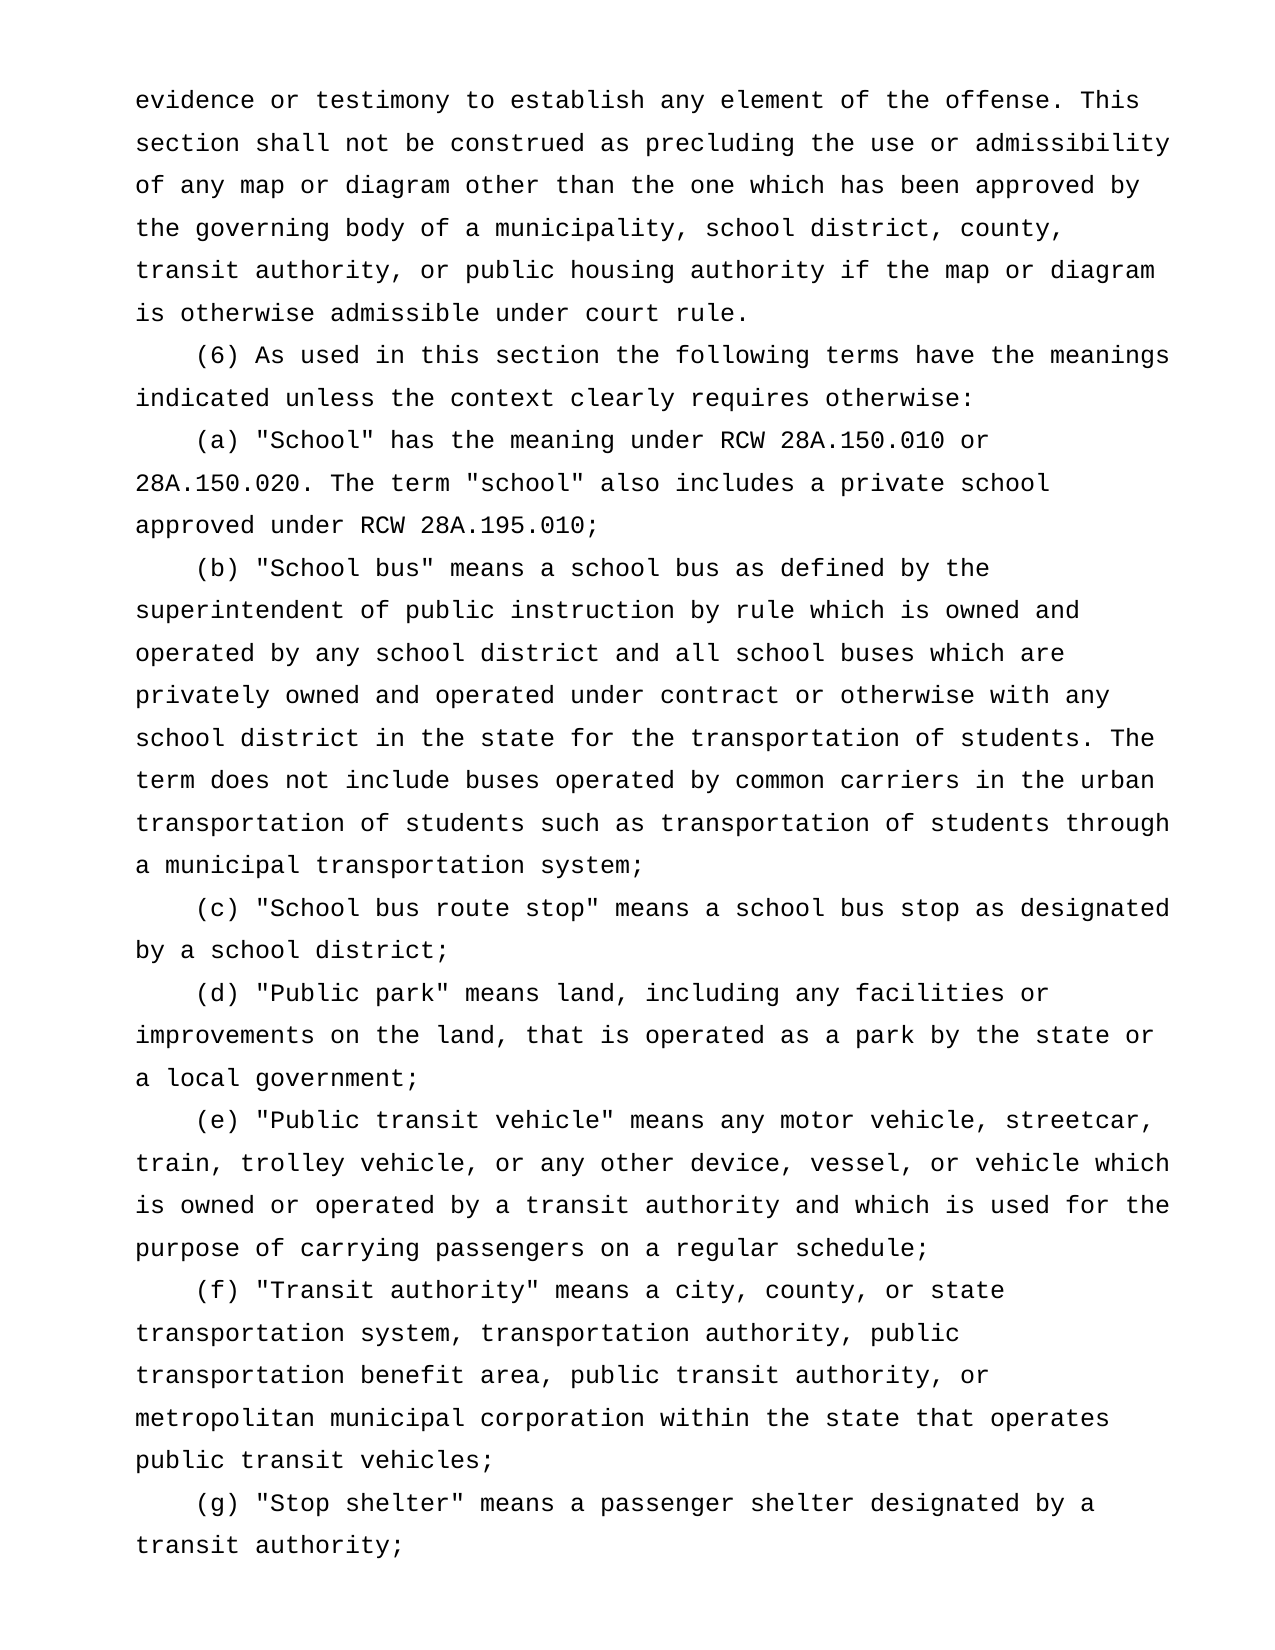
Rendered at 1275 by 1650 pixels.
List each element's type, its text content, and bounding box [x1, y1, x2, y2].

text (b) "School bus" means a school bus as defined by the superintendent of public instruction by rule which is owned and operated by any school district and all school buses which are privately owned and operated under contract or otherwise with any school district in the state for the transportation of students. The term does not include buses operated by common carriers in the urban transportation of students such as transportation of students through a municipal transportation system; [135, 542, 1170, 882]
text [135, 75, 1170, 330]
text (c) "School bus route stop" means a school bus stop as designated by a school district; [135, 882, 1170, 967]
text (f) "Transit authority" means a city, county, or state transportation system, transportation authority, public transportation benefit area, public transit authority, or metropolitan municipal corporation within the state that operates public transit vehicles; [135, 1265, 1170, 1477]
text (e) "Public transit vehicle" means any motor vehicle, streetcar, train, trolley vehicle, or any other device, vessel, or vehicle which is owned or operated by a transit authority and which is used for the purpose of carrying passengers on a regular schedule; [135, 1095, 1170, 1265]
text (g) "Stop shelter" means a passenger shelter designated by a transit authority; [135, 1477, 1170, 1562]
text (6) As used in this section the following terms have the meanings indicated unless the context clearly requires otherwise: [135, 330, 1170, 415]
text (d) "Public park" means land, including any facilities or improvements on the land, that is operated as a park by the state or a local government; [135, 967, 1170, 1095]
text (a) "School" has the meaning under RCW 28A.150.010 or 28A.150.020. The term "school" also includes a private school approved under RCW 28A.195.010; [135, 415, 1170, 542]
